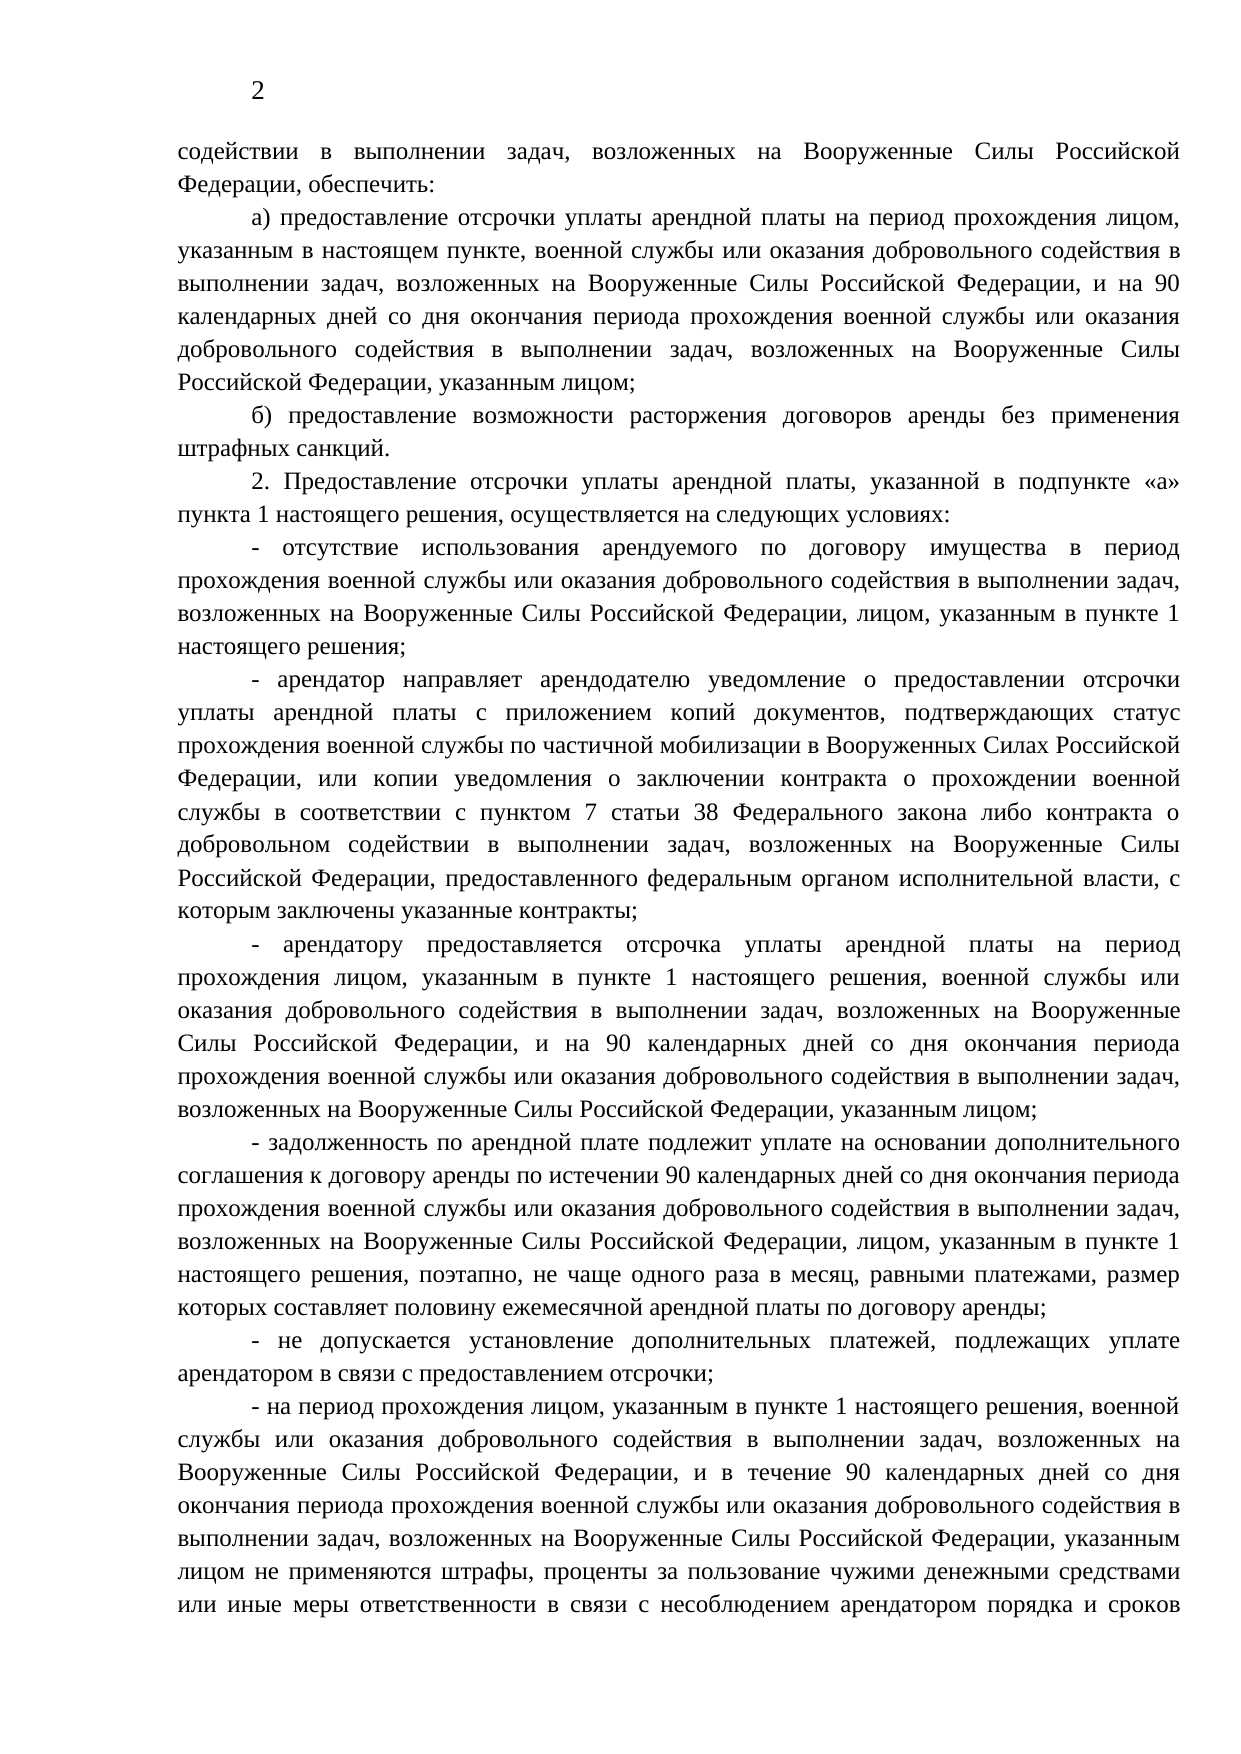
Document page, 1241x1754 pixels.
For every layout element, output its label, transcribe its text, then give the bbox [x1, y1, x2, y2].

text - отсутствие использования арендуемого по договору имущества в период прохождения военной службы или оказания добровольного содействия в выполнении задач, возложенных на Вооруженные Силы Российской Федерации, лицом, указанным в пункте 1 настоящего решения; [177, 532, 1181, 660]
text - арендатор направляет арендодателю уведомление о предоставлении отсрочки уплаты арендной платы с приложением копий документов, подтверждающих статус прохождения военной службы по частичной мобилизации в Вооруженных Силах Российской Федерации, или копии уведомления о заключении контракта о прохождении военной службы в соответствии с пунктом 7 статьи 38 Федерального закона либо контракта о добровольном содействии в выполнении задач, возложенных на Вооруженные Силы Российской Федерации, предоставленного федеральным органом исполнительной власти, с которым заключены указанные контракты; [177, 664, 1181, 924]
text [177, 1391, 1181, 1618]
text 2. Предоставление отсрочки уплаты арендной платы, указанной в подпункте «а» пункта 1 настоящего решения, осуществляется на следующих условиях: [177, 466, 1181, 528]
text - арендатору предоставляется отсрочка уплаты арендной платы на период прохождения лицом, указанным в пункте 1 настоящего решения, военной службы или оказания добровольного содействия в выполнении задач, возложенных на Вооруженные Силы Российской Федерации, и на 90 календарных дней со дня окончания периода прохождения военной службы или оказания добровольного содействия в выполнении задач, возложенных на Вооруженные Силы Российской Федерации, указанным лицом; [177, 929, 1181, 1122]
text а) предоставление отсрочки уплаты арендной платы на период прохождения лицом, указанным в настоящем пункте, военной службы или оказания добровольного содействия в выполнении задач, возложенных на Вооруженные Силы Российской Федерации, и на 90 календарных дней со дня окончания периода прохождения военной службы или оказания добровольного содействия в выполнении задач, возложенных на Вооруженные Силы Российской Федерации, указанным лицом; [177, 202, 1181, 396]
text - задолженность по арендной плате подлежит уплате на основании дополнительного соглашения к договору аренды по истечении 90 календарных дней со дня окончания периода прохождения военной службы или оказания добровольного содействия в выполнении задач, возложенных на Вооруженные Силы Российской Федерации, лицом, указанным в пункте 1 настоящего решения, поэтапно, не чаще одного раза в месяц, равными платежами, размер которых составляет половину ежемесячной арендной платы по договору аренды; [177, 1127, 1181, 1321]
text б) предоставление возможности расторжения договоров аренды без применения штрафных санкций. [177, 400, 1181, 462]
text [177, 136, 1181, 198]
text - не допускается установление дополнительных платежей, подлежащих уплате арендатором в связи с предоставлением отсрочки; [177, 1325, 1181, 1387]
